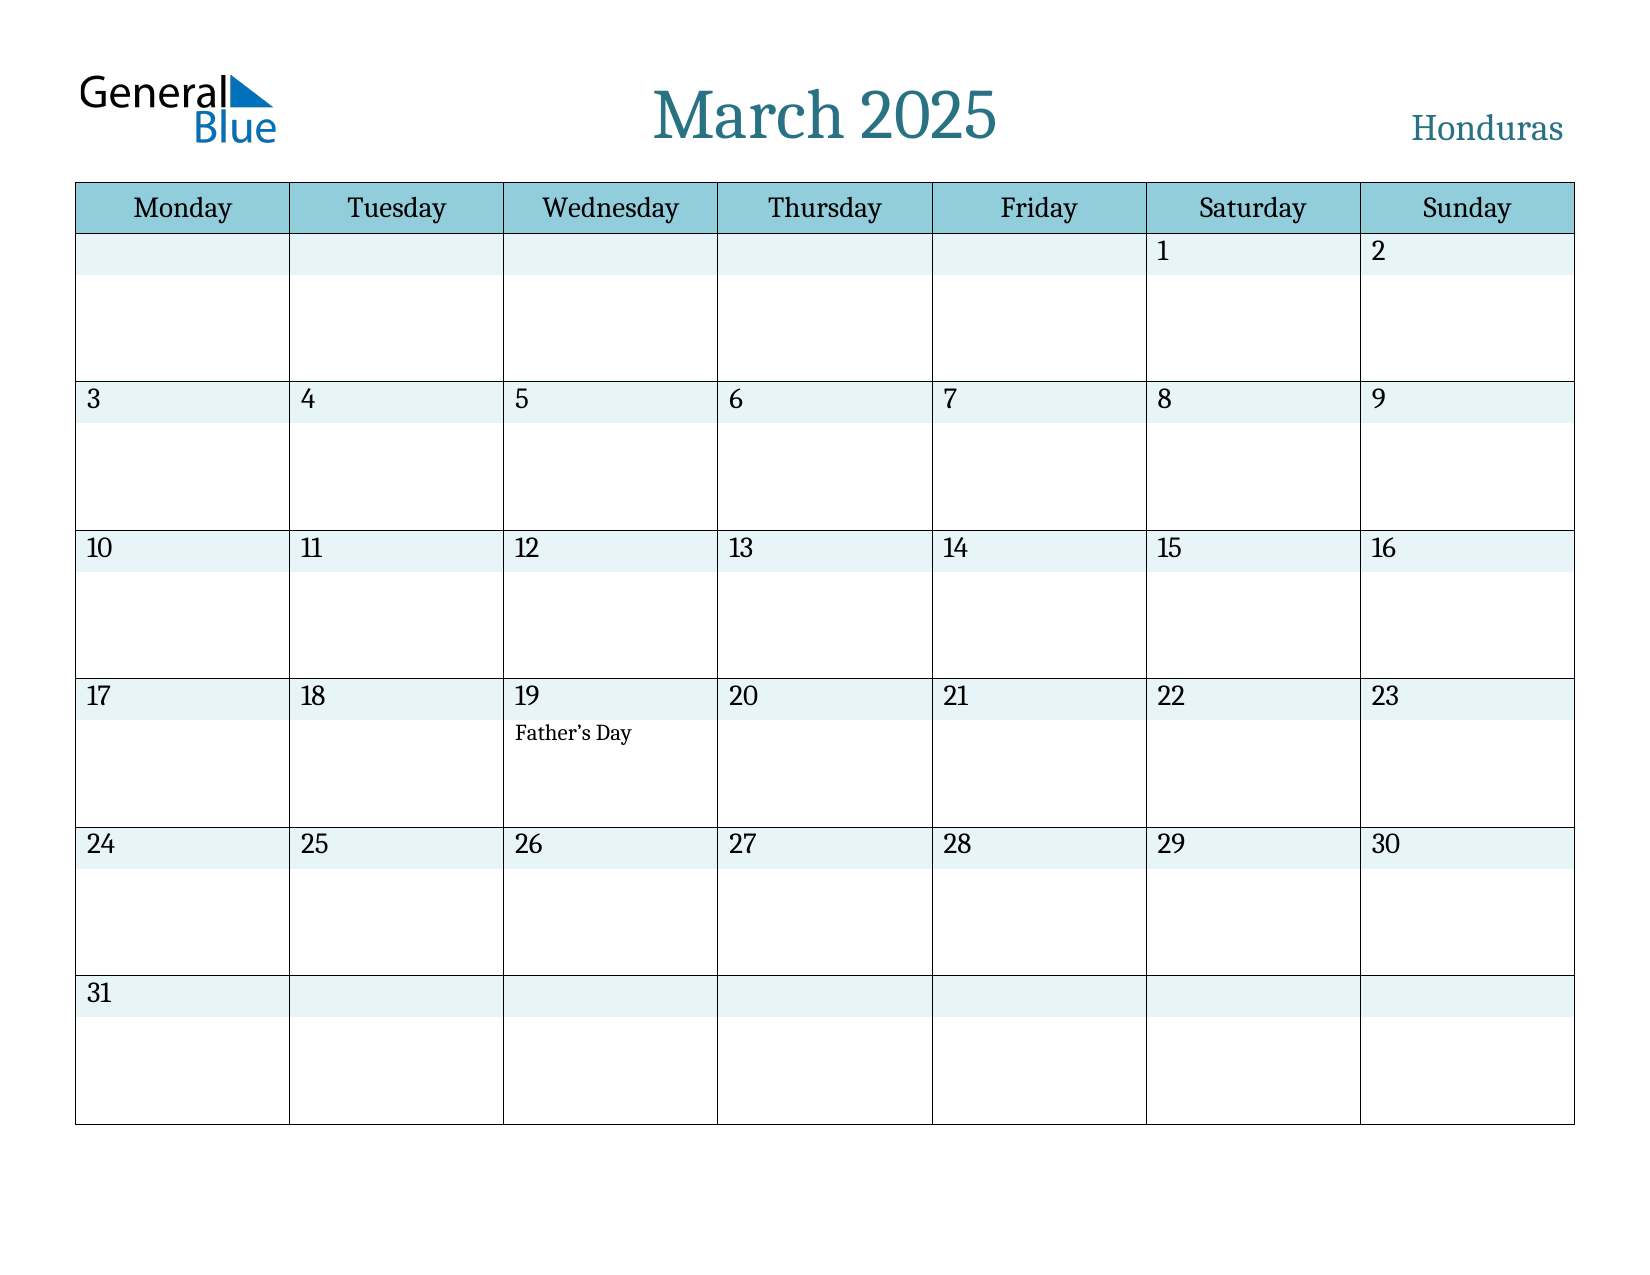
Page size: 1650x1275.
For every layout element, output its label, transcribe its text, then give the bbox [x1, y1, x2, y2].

table_cell 19 [504, 679, 717, 720]
table_cell [933, 572, 1146, 678]
table_cell [718, 720, 932, 827]
table_cell [290, 976, 503, 1017]
table_cell [290, 423, 503, 530]
table_cell [76, 572, 289, 678]
table_cell [718, 869, 932, 975]
table_cell [1361, 423, 1574, 530]
table_cell 31 [76, 976, 289, 1017]
table_cell Sunday [1361, 183, 1574, 233]
table_cell 15 [1147, 531, 1360, 572]
table_cell [290, 720, 503, 827]
table_cell [1361, 275, 1574, 381]
table_cell 11 [290, 531, 503, 572]
table_cell 4 [290, 382, 503, 423]
table_cell 25 [290, 828, 503, 869]
table_cell 23 [1361, 679, 1574, 720]
table_cell [933, 423, 1146, 530]
table_cell [290, 869, 503, 975]
table_cell 28 [933, 828, 1146, 869]
table_cell [76, 275, 289, 381]
table_cell Thursday [718, 183, 932, 233]
table_cell 12 [504, 531, 717, 572]
table_cell 17 [76, 679, 289, 720]
table_cell [76, 423, 289, 530]
table_cell [76, 234, 289, 275]
table_cell [504, 869, 717, 975]
table_cell Father’s Day [504, 720, 717, 827]
table_cell [1147, 1017, 1360, 1123]
table_cell [718, 234, 932, 275]
table_cell 30 [1361, 828, 1574, 869]
table_cell 26 [504, 828, 717, 869]
table_cell [718, 1017, 932, 1123]
table_cell [504, 423, 717, 530]
table_cell 24 [76, 828, 289, 869]
table_cell 14 [933, 531, 1146, 572]
table_cell 16 [1361, 531, 1574, 572]
table_header March 2025 [504, 75, 1146, 182]
table_cell [1147, 275, 1360, 381]
table_cell 5 [504, 382, 717, 423]
table_cell [1361, 976, 1574, 1017]
table_cell [1361, 572, 1574, 678]
table_cell 22 [1147, 679, 1360, 720]
table_cell [1147, 572, 1360, 678]
table_cell [1147, 423, 1360, 530]
table_cell [1361, 1017, 1574, 1123]
table_cell [1147, 869, 1360, 975]
table_cell [933, 234, 1146, 275]
table_cell 8 [1147, 382, 1360, 423]
table_cell Monday [76, 183, 289, 233]
table_cell [718, 976, 932, 1017]
table_cell Tuesday [290, 183, 503, 233]
table_cell [933, 976, 1146, 1017]
table_cell Wednesday [504, 183, 717, 233]
table_cell [718, 275, 932, 381]
table_cell Saturday [1147, 183, 1360, 233]
table_header Honduras [1146, 75, 1574, 182]
table_cell 21 [933, 679, 1146, 720]
table_cell [1147, 720, 1360, 827]
table_cell [290, 1017, 503, 1123]
picture [80, 75, 276, 143]
table_cell 1 [1147, 234, 1360, 275]
table_cell 6 [718, 382, 932, 423]
table_cell [1361, 869, 1574, 975]
table_cell 13 [718, 531, 932, 572]
table_cell 18 [290, 679, 503, 720]
table_cell [718, 423, 932, 530]
table_cell [504, 275, 717, 381]
table_cell [76, 1017, 289, 1123]
table_cell 9 [1361, 382, 1574, 423]
table_cell [1361, 720, 1574, 827]
table_cell 10 [76, 531, 289, 572]
table_header [76, 75, 503, 182]
table_cell 27 [718, 828, 932, 869]
table_cell [933, 869, 1146, 975]
table_cell Friday [933, 183, 1146, 233]
table_cell [504, 1017, 717, 1123]
table_cell [1147, 976, 1360, 1017]
table_cell 2 [1361, 234, 1574, 275]
table_cell 3 [76, 382, 289, 423]
table_cell 29 [1147, 828, 1360, 869]
table_cell [290, 275, 503, 381]
table_cell [290, 572, 503, 678]
table_cell [718, 572, 932, 678]
table_cell [933, 275, 1146, 381]
table_cell [76, 720, 289, 827]
table_cell [504, 976, 717, 1017]
table_cell [76, 869, 289, 975]
table_cell [504, 572, 717, 678]
table_cell [290, 234, 503, 275]
table_cell [933, 720, 1146, 827]
table_cell 7 [933, 382, 1146, 423]
table_cell 20 [718, 679, 932, 720]
table_cell [933, 1017, 1146, 1123]
table_cell [504, 234, 717, 275]
